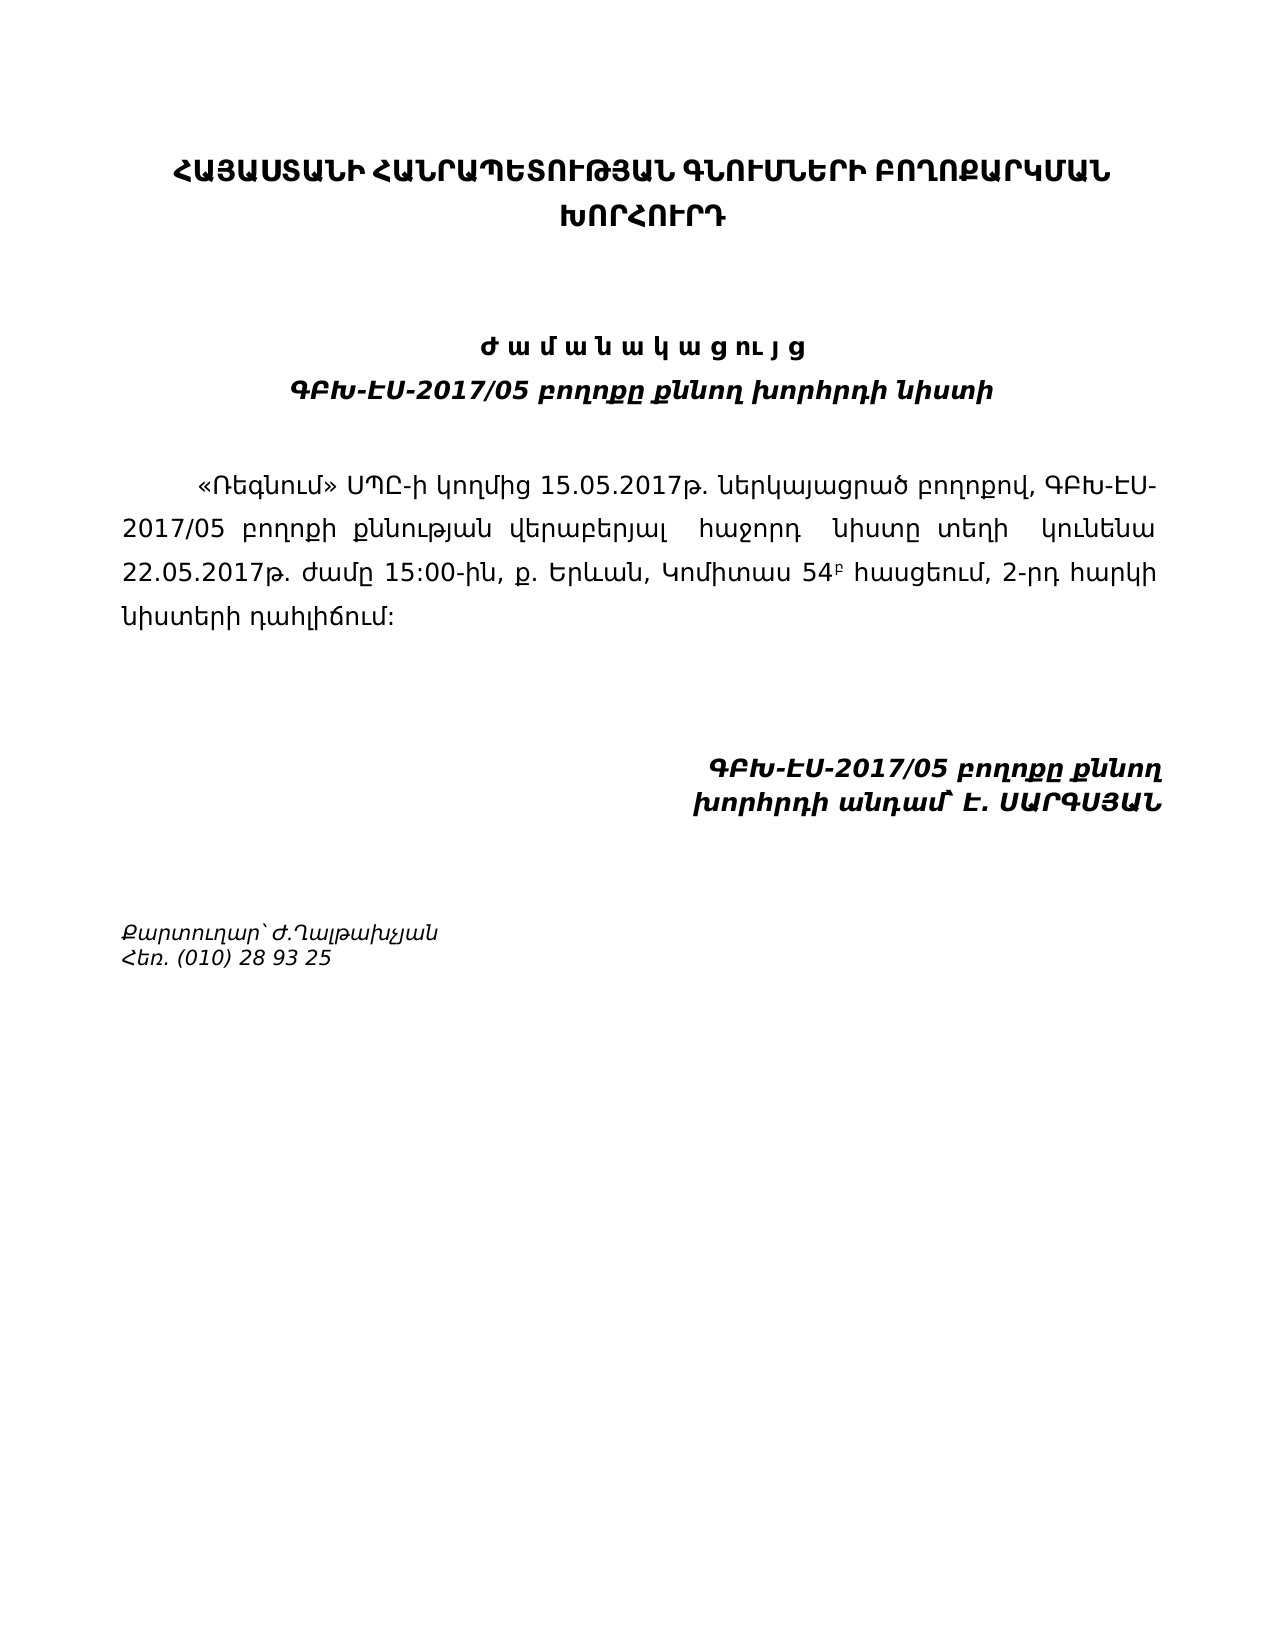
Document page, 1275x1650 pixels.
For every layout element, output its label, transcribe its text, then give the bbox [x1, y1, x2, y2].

text ԳԲԽ-ԷՍ-2017/05 բողոքը քննող [122, 754, 1162, 783]
text Քարտուղար՝ Ժ.Ղալթախչյան [122, 918, 1162, 946]
text Հեռ. (010) 28 93 25 [122, 946, 1162, 971]
text «Ռեգնում» ՍՊԸ-ի կողմից 15.05.2017թ. ներկայացրած բողոքով, ԳԲԽ-ԷՍ-2017/05 բողոքի քննության վերաբերյալ հաջորդ նիստը տեղի կունենա 22.05.2017թ. ժամը 15:00-ին, ք. Երևան, Կոմիտաս 54բ հասցեում, 2-րդ հարկի նիստերի դահլիճում: [122, 471, 1157, 631]
text ՀԱՅԱՍՏԱՆԻ ՀԱՆՐԱՊԵՏՈՒԹՅԱՆ ԳՆՈՒՄՆԵՐԻ ԲՈՂՈՔԱՐԿՄԱՆ ԽՈՐՀՈՒՐԴ [122, 150, 1162, 235]
text Ժ ա մ ա ն ա կ ա ց ու յ ց [122, 332, 1162, 362]
text ԳԲԽ-ԷՍ-2017/05 բողոքը քննող խորհրդի նիստի [122, 376, 1162, 405]
text խորհրդի անդամ՝ Է. ՍԱՐԳՍՅԱՆ [122, 788, 1162, 817]
